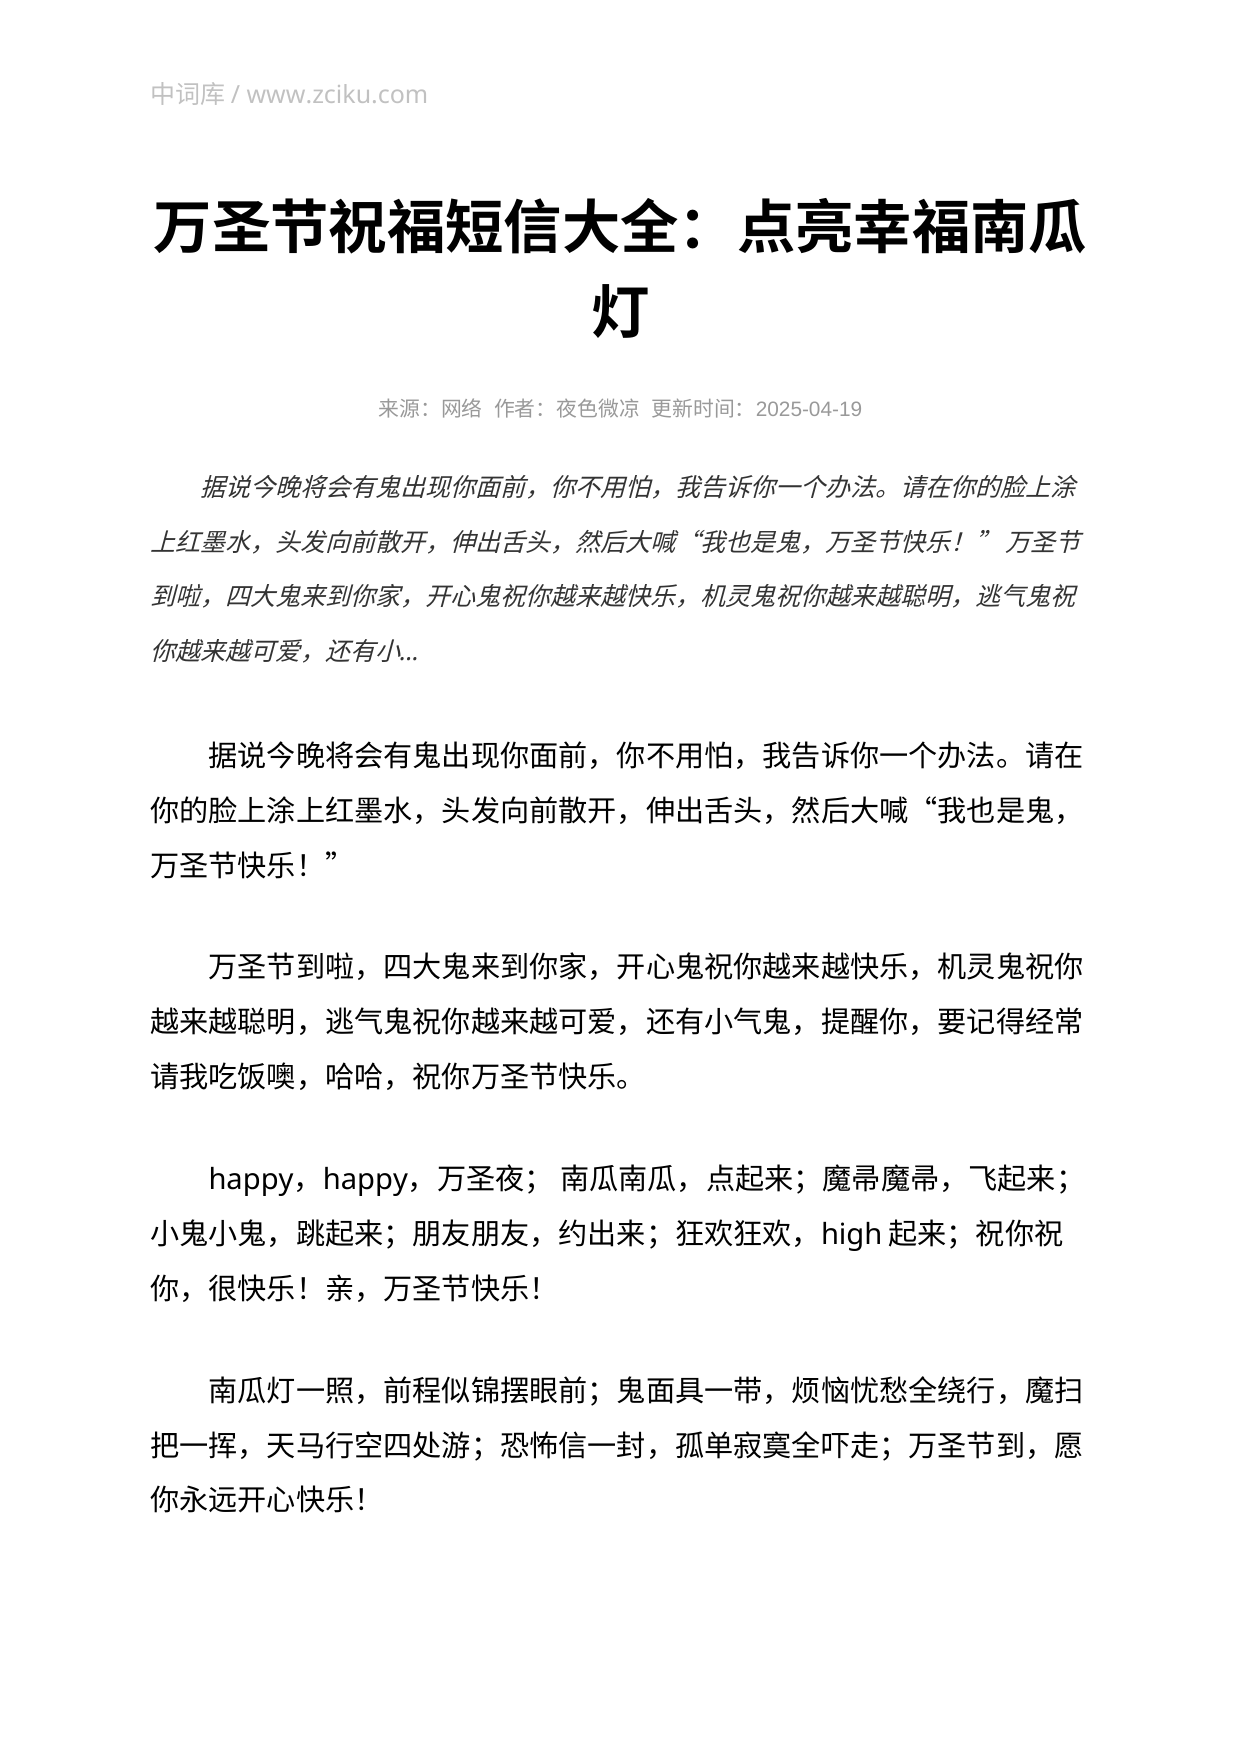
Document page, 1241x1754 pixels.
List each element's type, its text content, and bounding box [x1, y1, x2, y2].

text 据说今晚将会有鬼出现你面前，你不用怕，我告诉你一个办法。请在你的脸上涂上红墨水，头发向前散开，伸出舌头，然后大喊“我也是鬼，万圣节快乐！” [150, 732, 1090, 884]
text 南瓜灯一照，前程似锦摆眼前；鬼面具一带，烦恼忧愁全绕行，魔扫把一挥，天马行空四处游；恐怖信一封，孤单寂寞全吓走；万圣节到，愿你永远开心快乐！ [150, 1367, 1090, 1519]
text 来源：网络 作者：夜色微凉 更新时间：2025-04-19 [150, 397, 1090, 421]
text 据说今晚将会有鬼出现你面前，你不用怕，我告诉你一个办法。请在你的脸上涂上红墨水，头发向前散开，伸出舌头，然后大喊“我也是鬼，万圣节快乐！” 万圣节到啦，四大鬼来到你家，开心鬼祝你越来越快乐，机灵鬼祝你越来越聪明，逃气鬼祝你越来越可爱，还有小... [150, 468, 1090, 667]
text happy，happy，万圣夜； 南瓜南瓜，点起来；魔帚魔帚，飞起来；小鬼小鬼，跳起来；朋友朋友，约出来；狂欢狂欢，high起来；祝你祝你，很快乐！亲，万圣节快乐！ [150, 1155, 1090, 1308]
subtitle 万圣节祝福短信大全：点亮幸福南瓜灯 [150, 181, 1090, 350]
text 万圣节到啦，四大鬼来到你家，开心鬼祝你越来越快乐，机灵鬼祝你越来越聪明，逃气鬼祝你越来越可爱，还有小气鬼，提醒你，要记得经常请我吃饭噢，哈哈，祝你万圣节快乐。 [150, 944, 1090, 1096]
